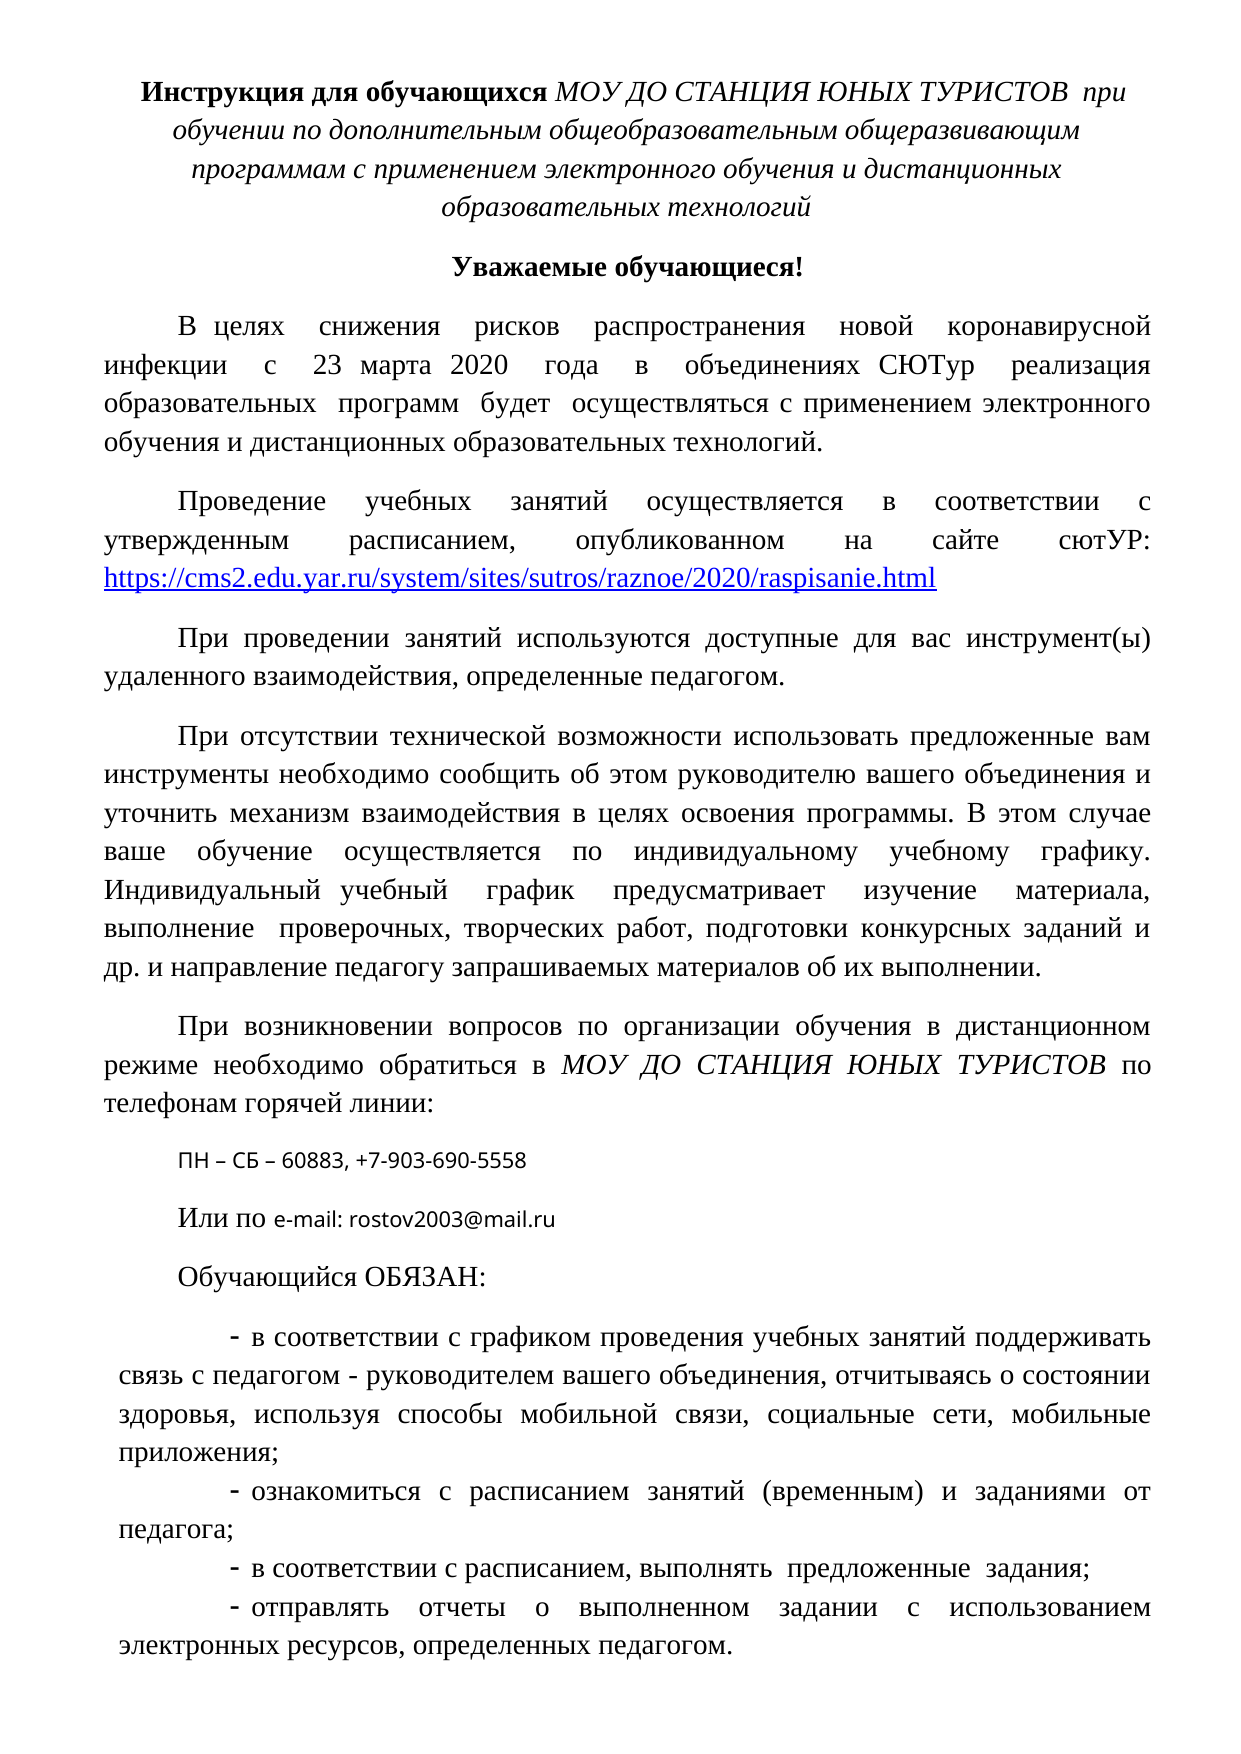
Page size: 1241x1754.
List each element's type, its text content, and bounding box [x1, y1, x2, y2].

text ПН – СБ – 60883, +7-903-690-5558 [103, 1145, 1152, 1174]
list отправлять отчеты о выполненном задании с использованием электронных ресурсов, определенных педагогом. [118, 1589, 1152, 1661]
list ознакомиться с расписанием занятий (временным) и заданиями от педагога; [118, 1473, 1152, 1545]
text Уважаемые обучающиеся! [103, 249, 1152, 282]
text При отсутствии технической возможности использовать предложенные вам инструменты необходимо сообщить об этом руководителю вашего объединения и уточнить механизм взаимодействия в целях освоения программы. В этом случае ваше обучение осуществляется по индивидуальному учебному графику. Индивидуальный учебный график предусматривает изучение материала, выполнение проверочных, творческих работ, подготовки конкурсных заданий и др. и направление педагогу запрашиваемых материалов об их выполнении. [103, 718, 1152, 982]
text Проведение учебных занятий осуществляется в соответствии с утвержденным расписанием, опубликованном на сайте сютУР: https://cms2.edu.yar.ru/system/sites/sutros/raznoe/2020/raspisanie.html [103, 483, 1152, 594]
text Или по e-mail: rostov2003@mail.ru [103, 1200, 1152, 1233]
text Обучающийся ОБЯЗАН: [103, 1259, 1152, 1293]
text При возникновении вопросов по организации обучения в дистанционном режиме необходимо обратиться в МОУ ДО СТАНЦИЯ ЮНЫХ ТУРИСТОВ по телефонам горячей линии: [103, 1008, 1152, 1119]
text В целях снижения рисков распространения новой коронавирусной инфекции с 23 марта 2020 года в объединениях СЮТур реализация образовательных программ будет осуществляться с применением электронного обучения и дистанционных образовательных технологий. [103, 308, 1152, 457]
list в соответствии с графиком проведения учебных занятий поддерживать связь с педагогом - руководителем вашего объединения, отчитываясь о состоянии здоровья, используя способы мобильной связи, социальные сети, мобильные приложения; [118, 1319, 1152, 1468]
text При проведении занятий используются доступные для вас инструмент(ы) удаленного взаимодействия, определенные педагогом. [103, 620, 1152, 692]
text Инструкция для обучающихся МОУ ДО СТАНЦИЯ ЮНЫХ ТУРИСТОВ при обучении по дополнительным общеобразовательным общеразвивающим программам с применением электронного обучения и дистанционных образовательных технологий [103, 74, 1152, 223]
list в соответствии с расписанием, выполнять предложенные задания; [118, 1550, 1152, 1584]
